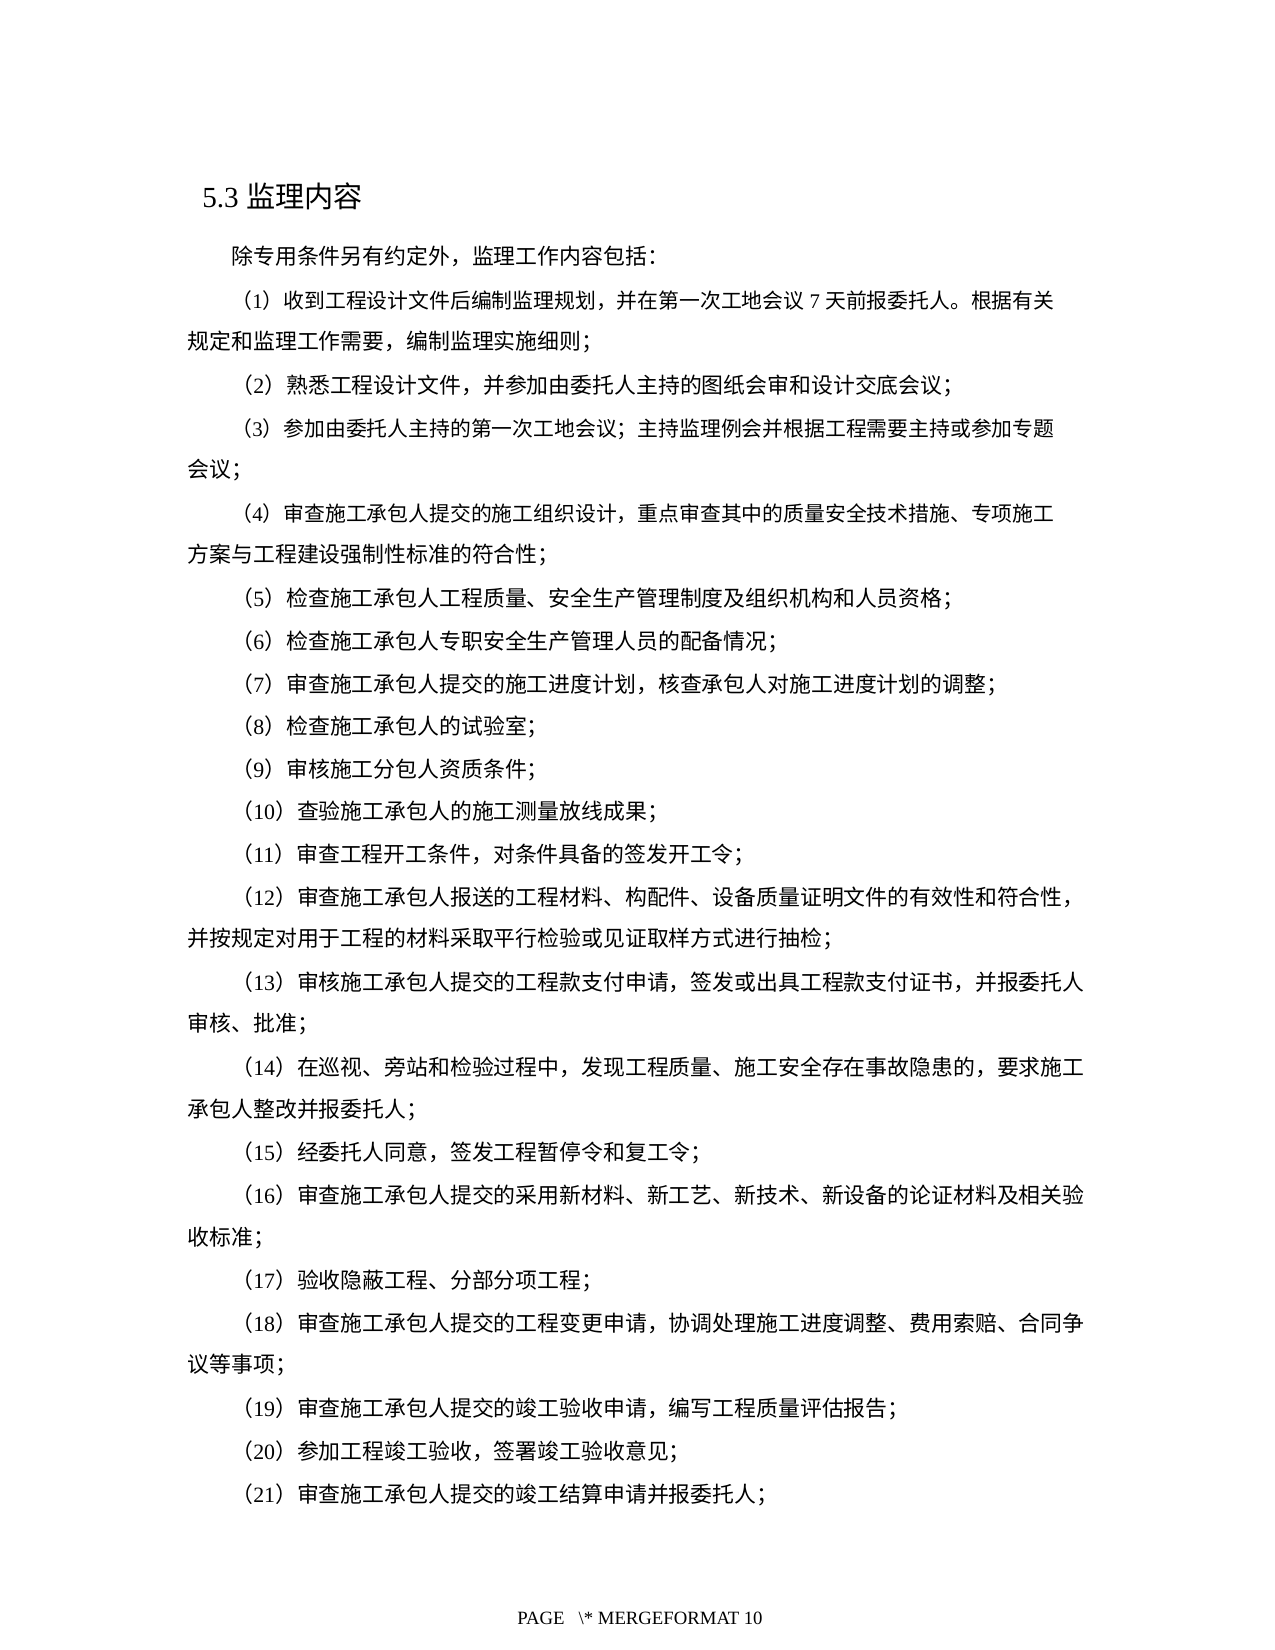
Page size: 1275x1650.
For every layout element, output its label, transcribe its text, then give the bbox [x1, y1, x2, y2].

text 收标准； [187, 1225, 1125, 1250]
text （8）检查施工承包人的试验室； [231, 713, 1125, 740]
text 会议； [187, 458, 1125, 483]
text （4）审查施工承包人提交的施工组织设计，重点审查其中的质量安全技术措施、专项施工 [231, 501, 1125, 527]
text （16）审查施工承包人提交的采用新材料、新工艺、新技术、新设备的论证材料及相关验 [231, 1182, 1125, 1209]
text （7）审查施工承包人提交的施工进度计划，核查承包人对施工进度计划的调整； [231, 671, 1125, 697]
text 除专用条件另有约定外，监理工作内容包括： [231, 244, 1125, 269]
text （3）参加由委托人主持的第一次工地会议；主持监理例会并根据工程需要主持或参加专题 [231, 416, 1125, 441]
text （11）审查工程开工条件，对条件具备的签发开工令； [231, 841, 1125, 868]
text （9）审核施工分包人资质条件； [231, 756, 1125, 783]
text 承包人整改并报委托人； [187, 1097, 1125, 1122]
text （19）审查施工承包人提交的竣工验收申请，编写工程质量评估报告； [231, 1395, 1125, 1422]
text 规定和监理工作需要，编制监理实施细则； [187, 329, 1125, 354]
text （13）审核施工承包人提交的工程款支付申请，签发或出具工程款支付证书，并报委托人 [231, 969, 1125, 996]
text （21）审查施工承包人提交的竣工结算申请并报委托人； [231, 1481, 1125, 1507]
text 议等事项； [187, 1353, 1125, 1378]
text （5）检查施工承包人工程质量、安全生产管理制度及组织机构和人员资格； [231, 585, 1125, 612]
text 审核、批准； [187, 1012, 1125, 1037]
text 并按规定对用于工程的材料采取平行检验或见证取样方式进行抽检； [187, 926, 1125, 951]
text （12）审查施工承包人报送的工程材料、构配件、设备质量证明文件的有效性和符合性， [231, 884, 1125, 911]
text （2）熟悉工程设计文件，并参加由委托人主持的图纸会审和设计交底会议； [231, 372, 1125, 399]
text （20）参加工程竣工验收，签署竣工验收意见； [231, 1438, 1125, 1465]
text （18）审查施工承包人提交的工程变更申请，协调处理施工进度调整、费用索赔、合同争 [231, 1310, 1125, 1337]
text （14）在巡视、旁站和检验过程中，发现工程质量、施工安全存在事故隐患的，要求施工 [231, 1054, 1125, 1081]
text 5.3 监理内容 [202, 179, 1125, 215]
text （6）检查施工承包人专职安全生产管理人员的配备情况； [231, 628, 1125, 655]
text （10）查验施工承包人的施工测量放线成果； [231, 798, 1125, 825]
text （15）经委托人同意，签发工程暂停令和复工令； [231, 1139, 1125, 1166]
text 方案与工程建设强制性标准的符合性； [187, 543, 1125, 568]
text （17）验收隐蔽工程、分部分项工程； [231, 1268, 1125, 1294]
text （1）收到工程设计文件后编制监理规划，并在第一次工地会议 7 天前报委托人。根据有关 [231, 288, 1125, 314]
